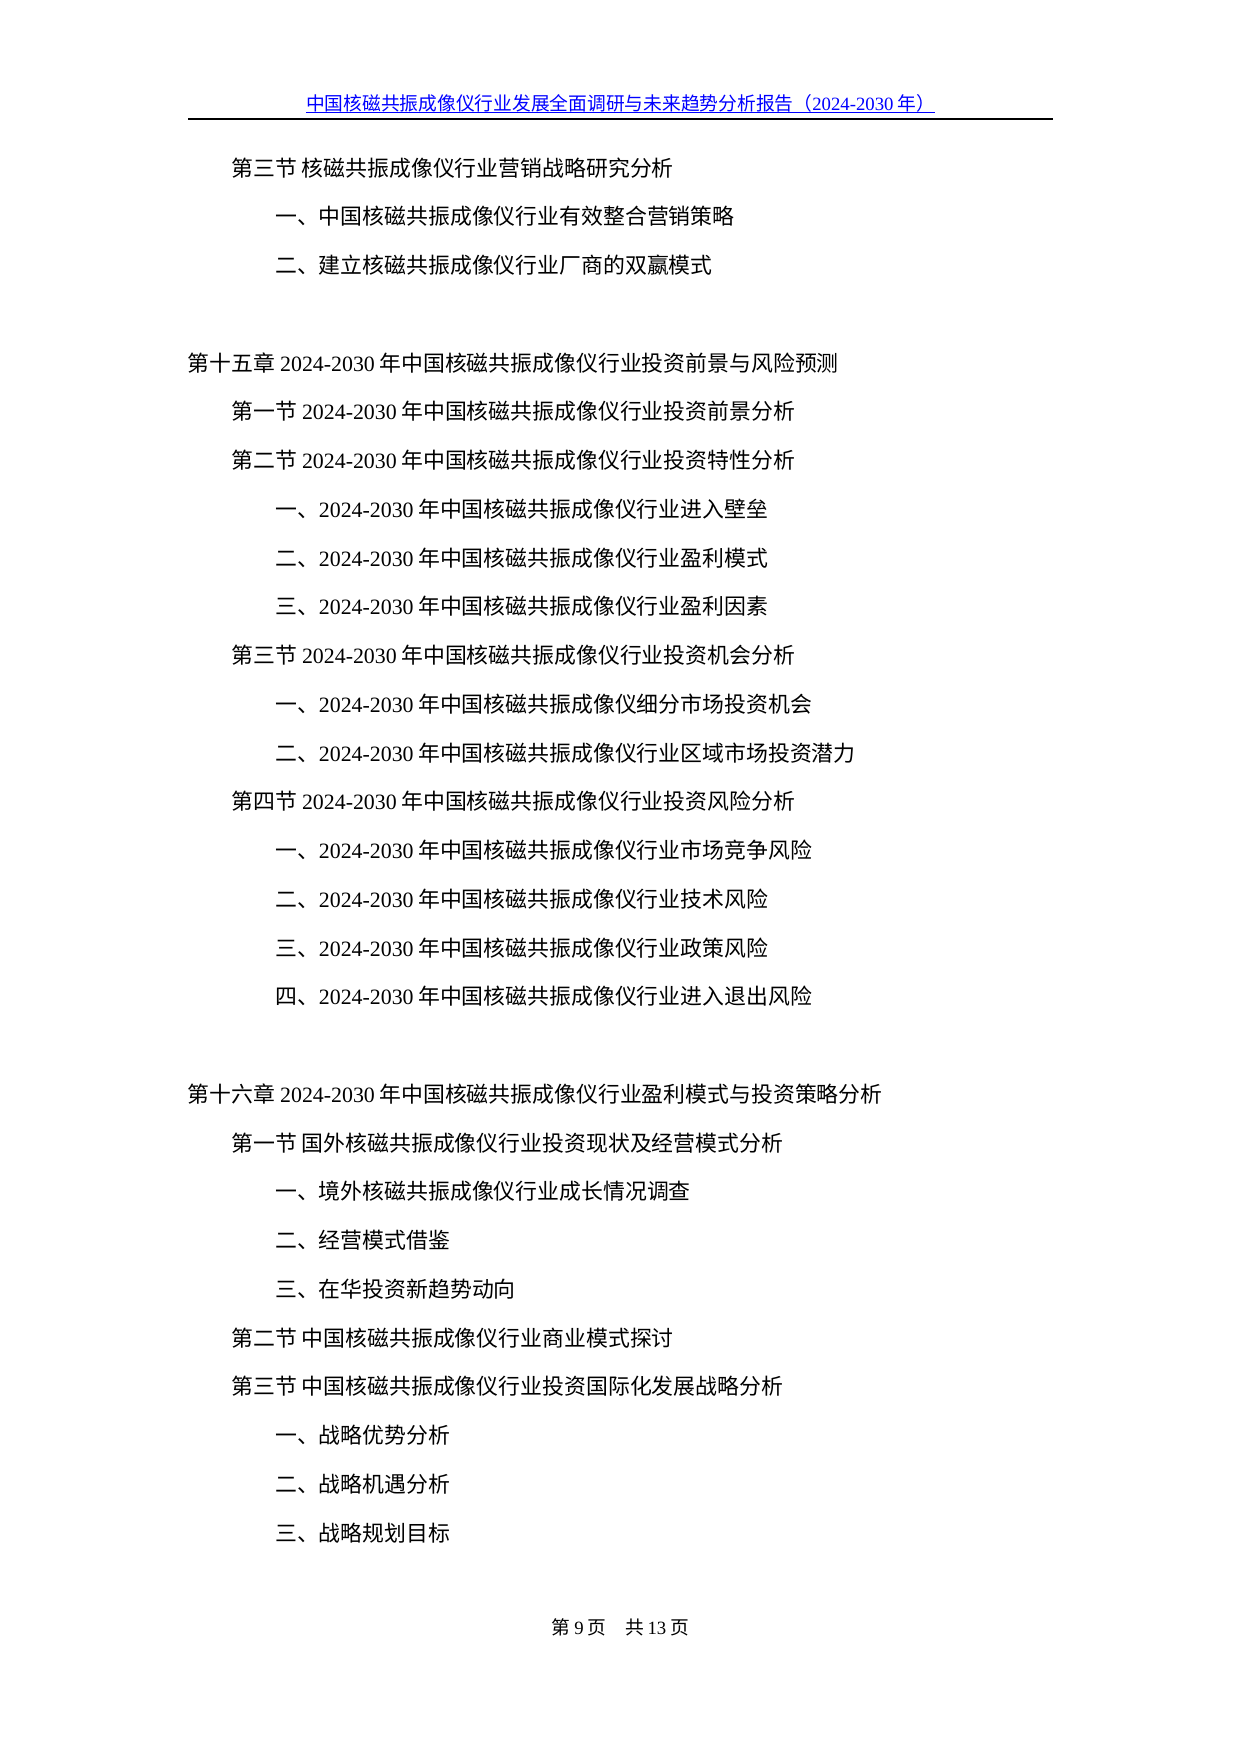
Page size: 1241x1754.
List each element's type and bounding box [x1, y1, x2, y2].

text [187, 150, 1053, 1548]
